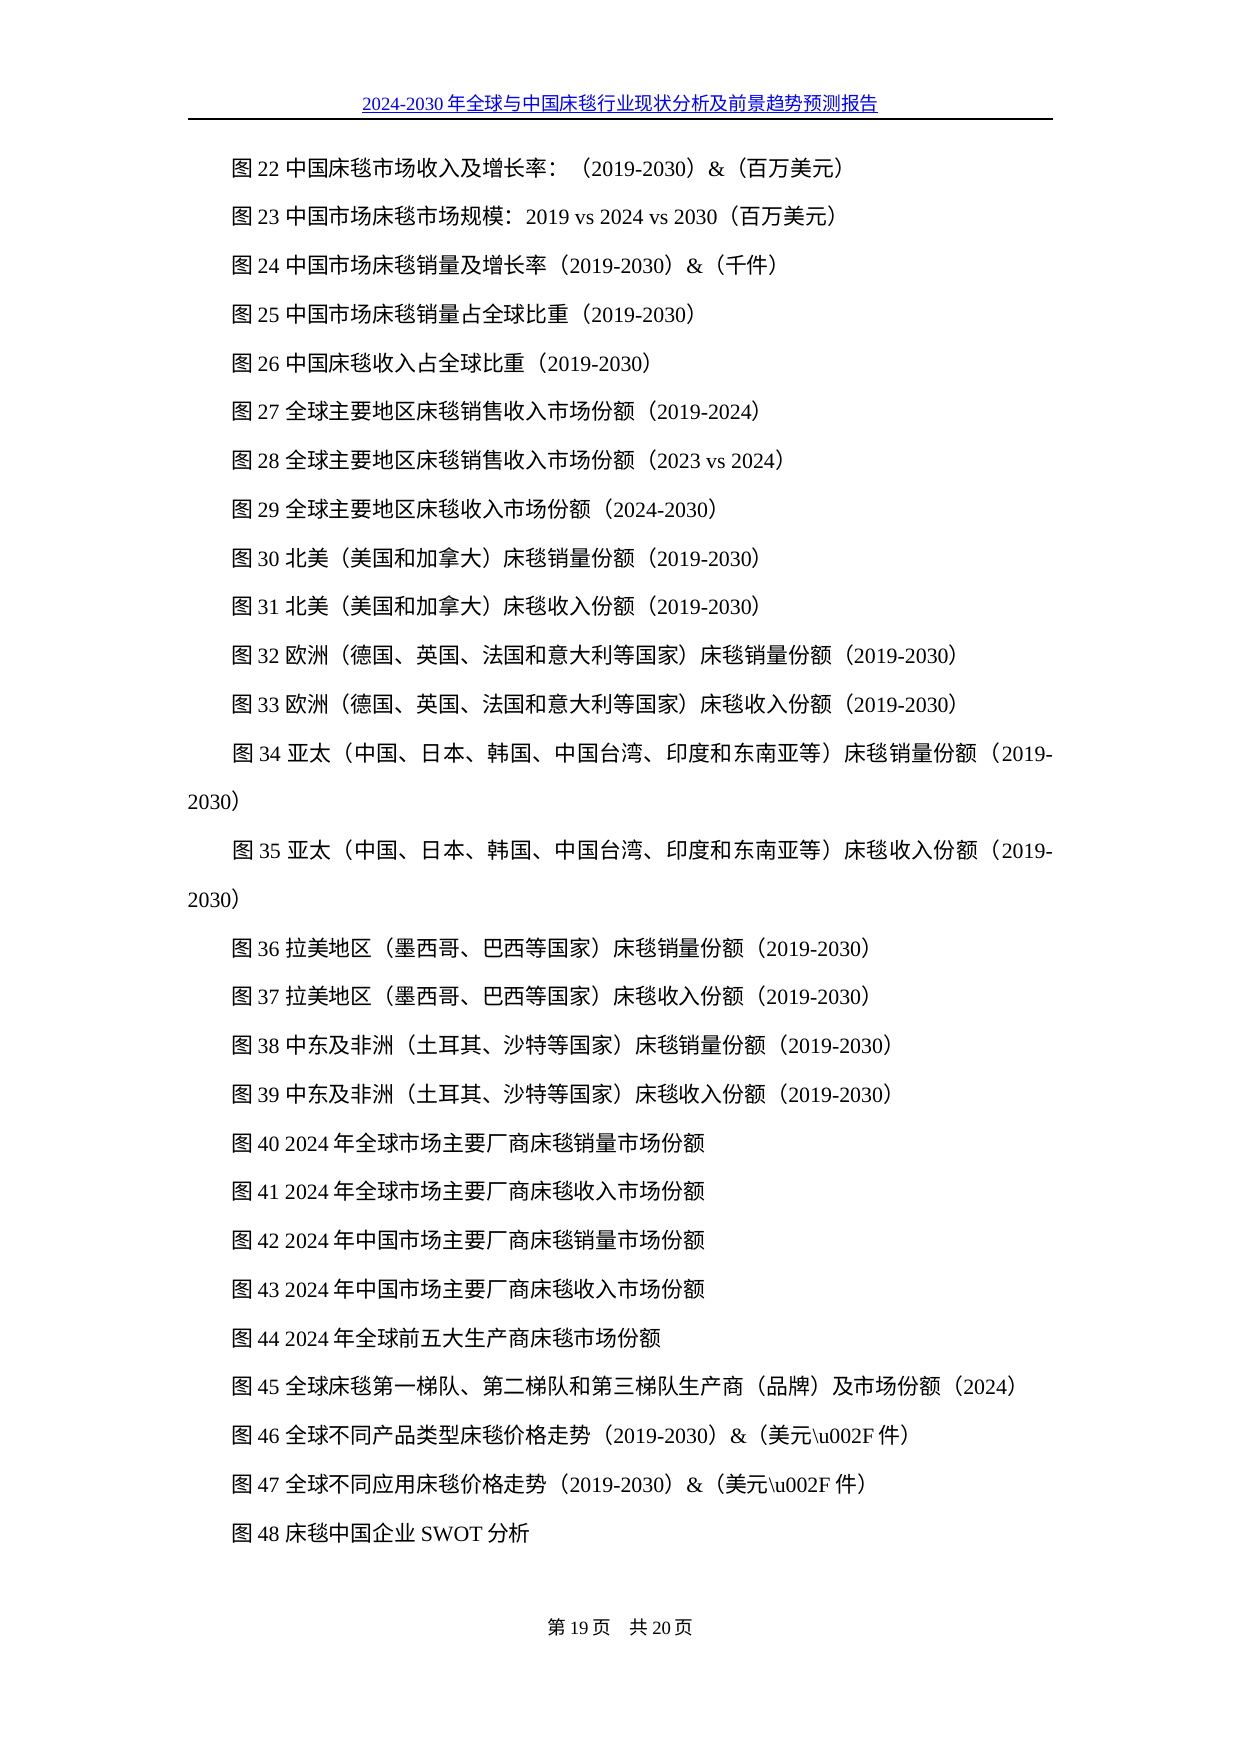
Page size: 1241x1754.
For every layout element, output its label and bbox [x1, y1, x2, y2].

text [187, 150, 1053, 1548]
